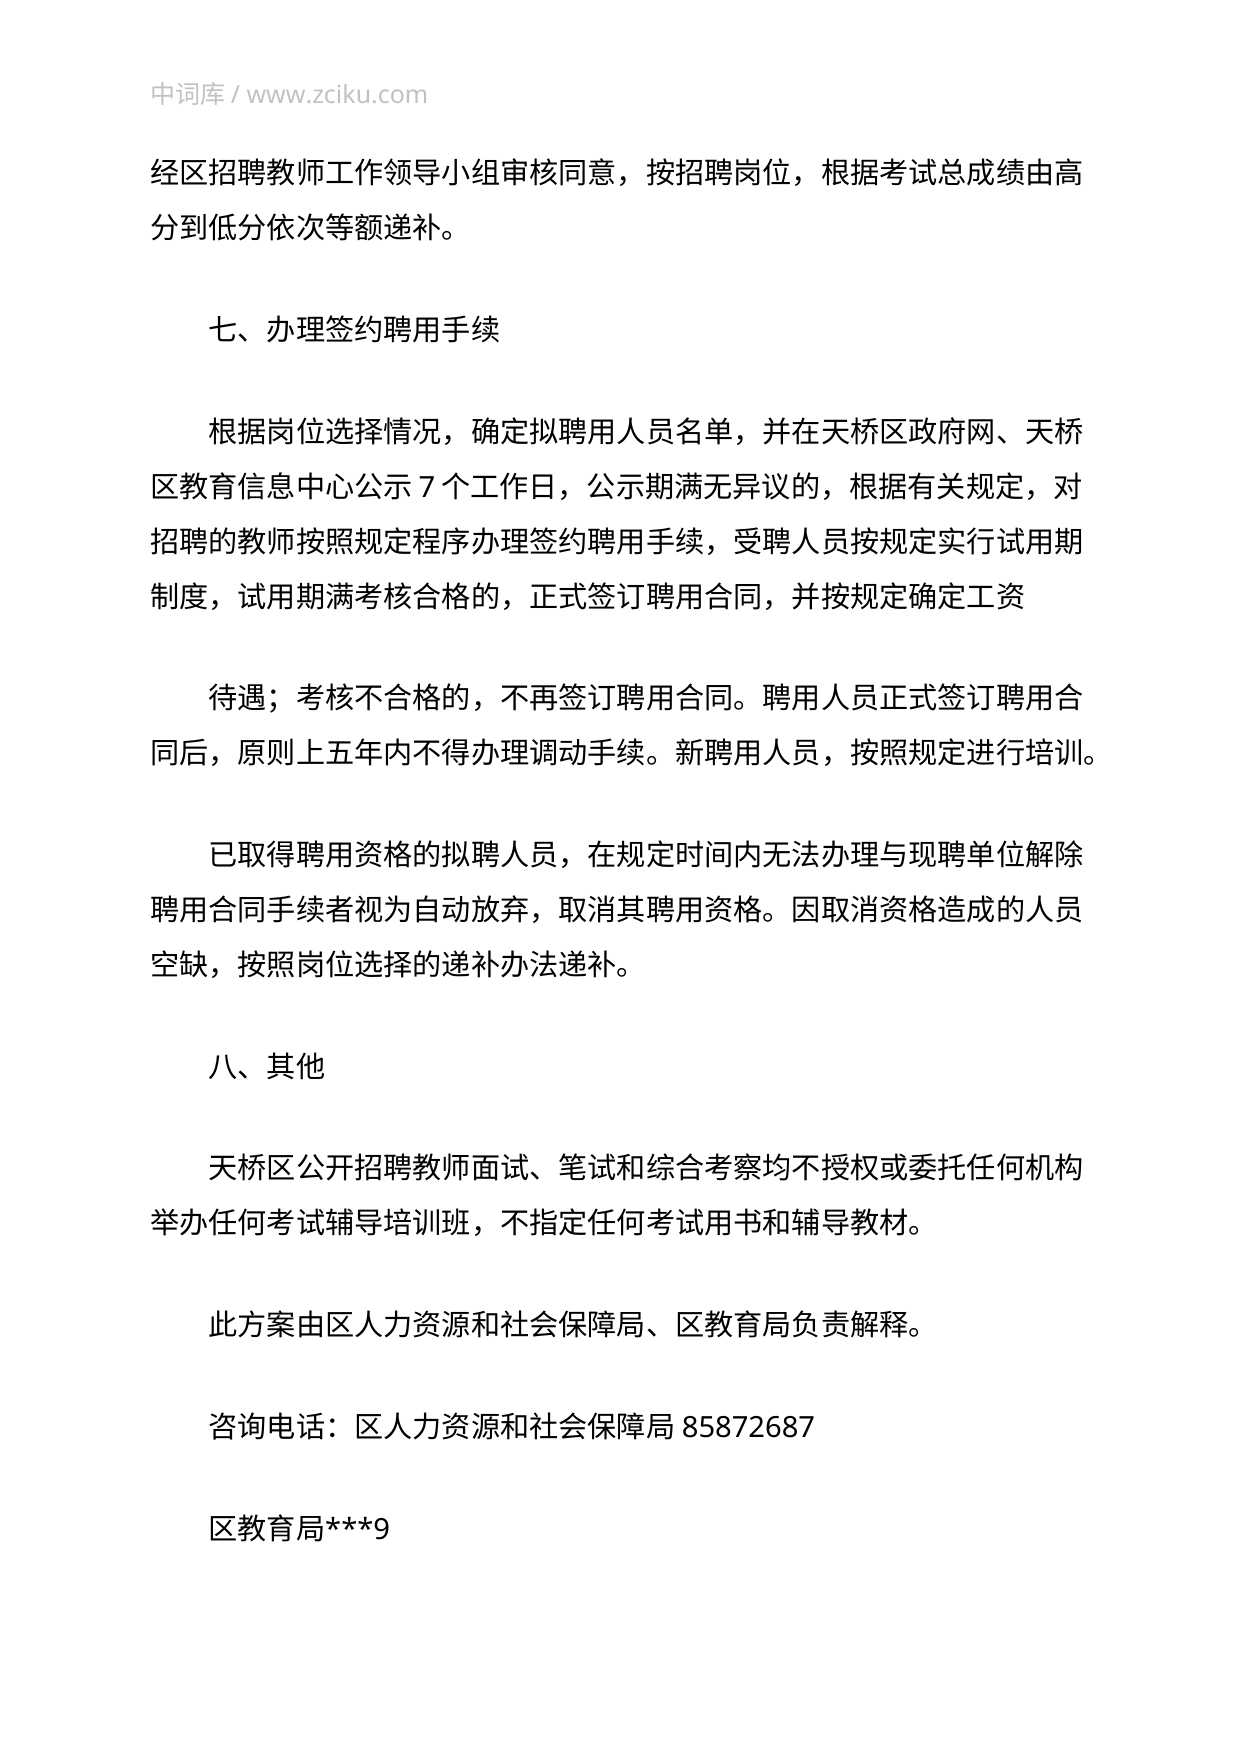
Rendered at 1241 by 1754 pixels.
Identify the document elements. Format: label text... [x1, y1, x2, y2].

text 已取得聘用资格的拟聘人员，在规定时间内无法办理与现聘单位解除聘用合同手续者视为自动放弃，取消其聘用资格。因取消资格造成的人员空缺，按照岗位选择的递补办法递补。 [150, 832, 1090, 984]
text 根据岗位选择情况，确定拟聘用人员名单，并在天桥区政府网、天桥区教育信息中心公示7个工作日，公示期满无异议的，根据有关规定，对招聘的教师按照规定程序办理签约聘用手续，受聘人员按规定实行试用期制度，试用期满考核合格的，正式签订聘用合同，并按规定确定工资 [150, 408, 1090, 616]
text 区教育局***9 [150, 1505, 1090, 1548]
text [150, 150, 1090, 247]
text 八、其他 [150, 1043, 1090, 1086]
text 咨询电话：区人力资源和社会保障局 85872687 [150, 1403, 1090, 1446]
text 天桥区公开招聘教师面试、笔试和综合考察均不授权或委托任何机构举办任何考试辅导培训班，不指定任何考试用书和辅导教材。 [150, 1145, 1090, 1242]
text 此方案由区人力资源和社会保障局、区教育局负责解释。 [150, 1302, 1090, 1344]
text 待遇；考核不合格的，不再签订聘用合同。聘用人员正式签订聘用合同后，原则上五年内不得办理调动手续。新聘用人员，按照规定进行培训。 [150, 675, 1090, 772]
text 七、办理签约聘用手续 [150, 307, 1090, 349]
